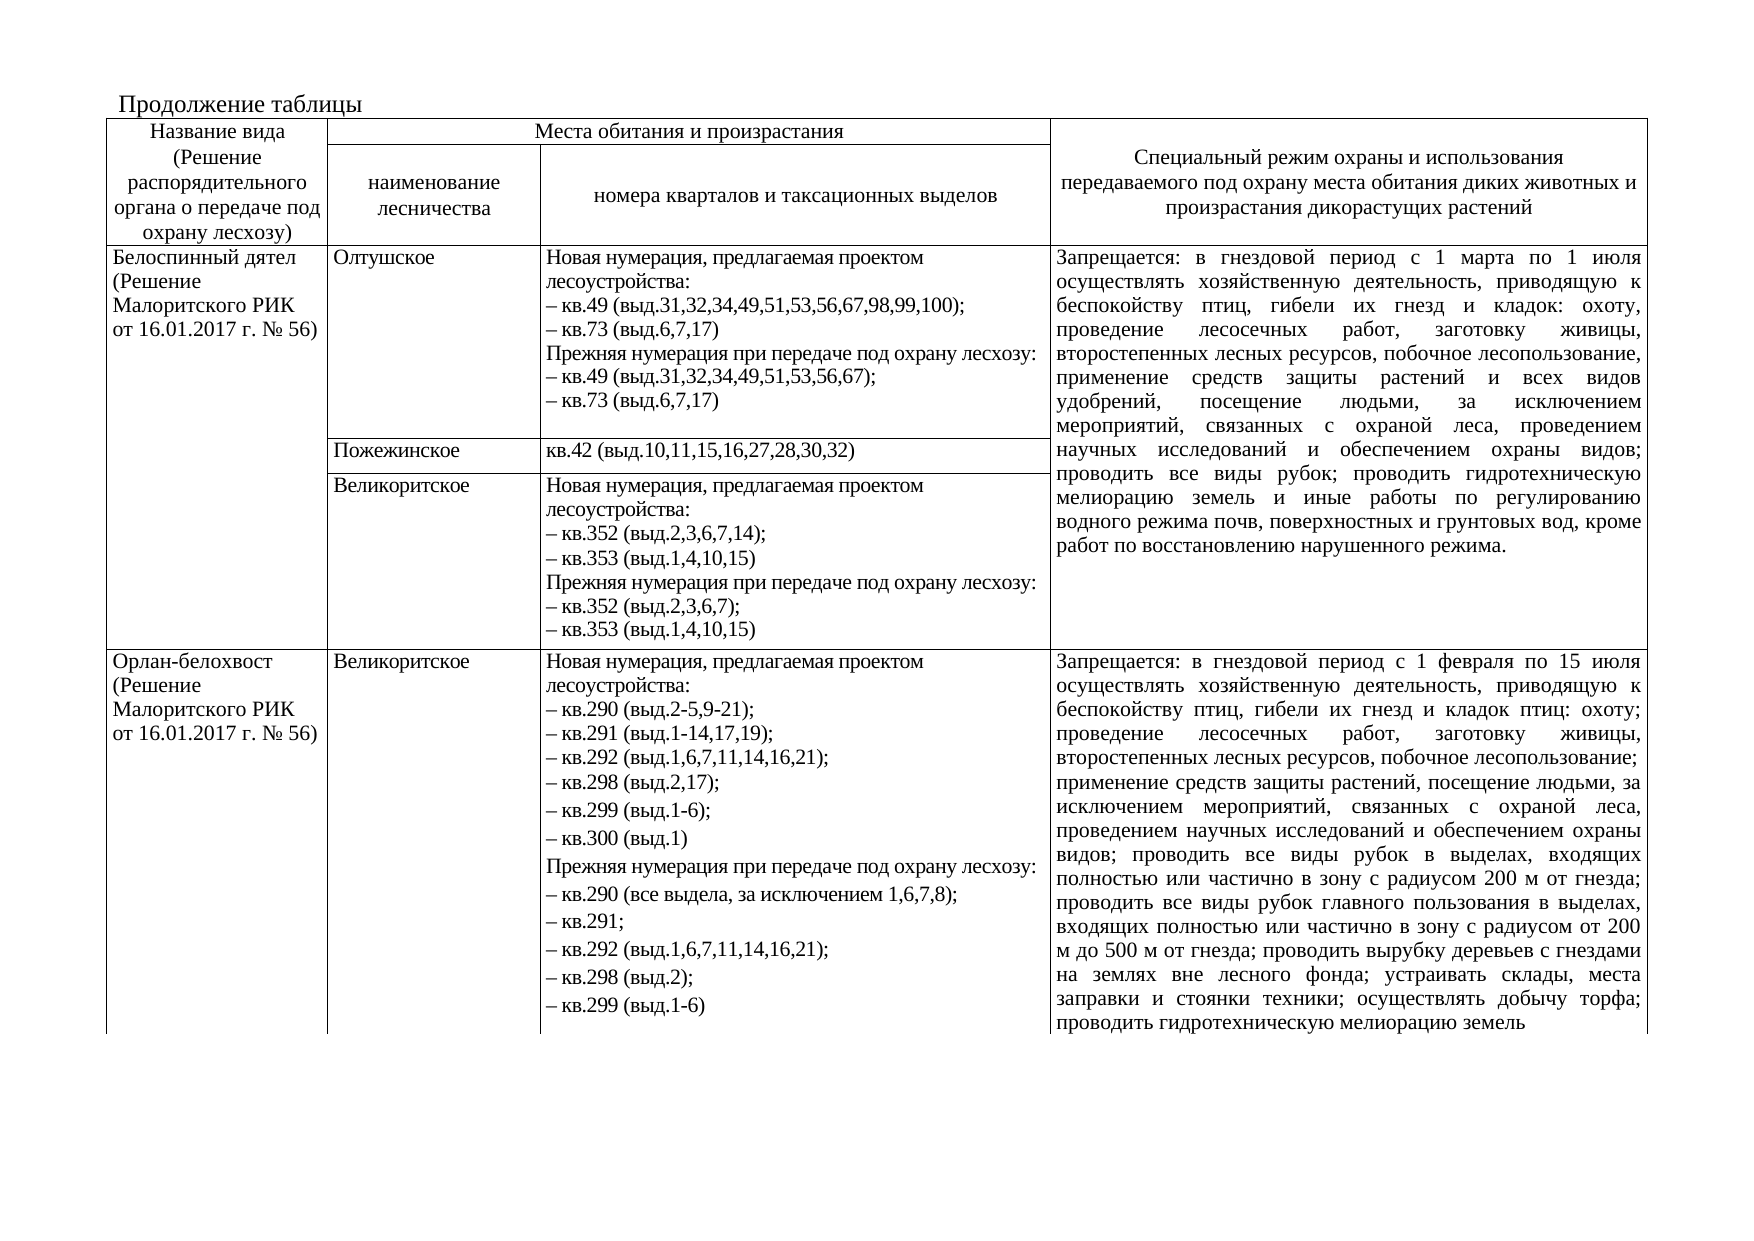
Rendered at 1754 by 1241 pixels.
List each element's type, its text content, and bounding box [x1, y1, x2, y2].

table_cell Белоспинный дятел (Решение Малоритского РИК от 16.01.2017 г. № 56) [107, 246, 327, 649]
table_cell – кв.298 (выд.2,17); [541, 770, 1050, 797]
table_cell – кв.300 (выд.1) [541, 825, 1050, 853]
table_cell Орлан-белохвост (Решение Малоритского РИК от 16.01.2017 г. № 56) [107, 650, 327, 1034]
table_cell Прежняя нумерация при передаче под охрану лесхозу: [541, 853, 1050, 881]
table_cell Новая нумерация, предлагаемая проектом лесоустройства: – кв.49 (выд.31,32,34,49,51,53,56,67,98,99,100); – кв.73 (выд.6,7,17) Прежняя нумерация при передаче под охрану лесхозу: – кв.49 (выд.31,32,34,49,51,53,56,67); – кв.73 (выд.6,7,17) [541, 246, 1050, 438]
table_cell – кв.298 (выд.2); [541, 964, 1050, 992]
table_cell Запрещается: в гнездовой период с 1 марта по 1 июля осуществлять хозяйственную деятельность, приводящую к беспокойству птиц, гибели их гнезд и кладок: охоту, проведение лесосечных работ, заготовку живицы, второстепенных лесных ресурсов, побочное лесопользование, применение средств защиты растений и всех видов удобрений, посещение людьми, за исключением мероприятий, связанных с охраной леса, проведением научных исследований и обеспечением охраны видов; проводить все виды рубок; проводить гидротехническую мелиорацию земель и иные работы по регулированию водного режима почв, поверхностных и грунтовых вод, кроме работ по восстановлению нарушенного режима. [1051, 246, 1647, 649]
table_cell кв.42 (выд.10,11,15,16,27,28,30,32) [541, 439, 1050, 472]
table_header Специальный режим охраны и использования передаваемого под охрану места обитания диких животных и произрастания дикорастущих растений [1051, 119, 1647, 244]
table_cell – кв.290 (все выдела, за исключением 1,6,7,8); [541, 881, 1050, 909]
table_cell Пожежинское [328, 439, 540, 472]
table_header Места обитания и произрастания [328, 119, 1050, 144]
table_cell Великоритское [328, 474, 540, 649]
table_cell наименование лесничества [328, 145, 540, 244]
table_cell Великоритское [328, 650, 540, 1034]
table_header Название вида (Решение распорядительного органа о передаче под охрану лесхозу) [107, 119, 327, 244]
table_cell – кв.292 (выд.1,6,7,11,14,16,21); [541, 936, 1050, 964]
table_cell – кв.299 (выд.1-6); [541, 798, 1050, 825]
table_cell Запрещается: в гнездовой период с 1 февраля по 15 июля осуществлять хозяйственную деятельность, приводящую к беспокойству птиц, гибели их гнезд и кладок птиц: охоту; проведение лесосечных работ, заготовку живицы, второстепенных лесных ресурсов, побочное лесопользование; [1051, 650, 1647, 769]
table_cell Новая нумерация, предлагаемая проектом лесоустройства: – кв.352 (выд.2,3,6,7,14); [541, 474, 1050, 545]
table_cell Олтушское [328, 246, 540, 438]
table_cell – кв.299 (выд.1-6) [541, 992, 1050, 1034]
text Продолжение таблицы [118, 89, 1636, 117]
table_cell – кв.353 (выд.1,4,10,15) Прежняя нумерация при передаче под охрану лесхозу: – кв.352 (выд.2,3,6,7); – кв.353 (выд.1,4,10,15) [541, 545, 1050, 649]
table_cell применение средств защиты растений, посещение людьми, за исключением мероприятий, связанных с охраной леса, проведением научных исследований и обеспечением охраны видов; проводить все виды рубок в выделах, входящих полностью или частично в зону с радиусом от гнезда; проводить все виды рубок главного пользования в выделах, входящих полностью или частично в зону с радиусом от до от гнезда; проводить вырубку деревьев с гнездами на землях вне лесного фонда; устраивать склады, места заправки и стоянки техники; осуществлять добычу торфа; проводить гидротехническую мелиорацию земель [1051, 770, 1647, 1034]
table_cell – кв.291; [541, 909, 1050, 936]
table_cell Новая нумерация, предлагаемая проектом лесоустройства: – кв.290 (выд.2-5,9-21); – кв.291 (выд.1-14,17,19); – кв.292 (выд.1,6,7,11,14,16,21); [541, 650, 1050, 769]
table_cell номера кварталов и таксационных выделов [541, 145, 1050, 244]
